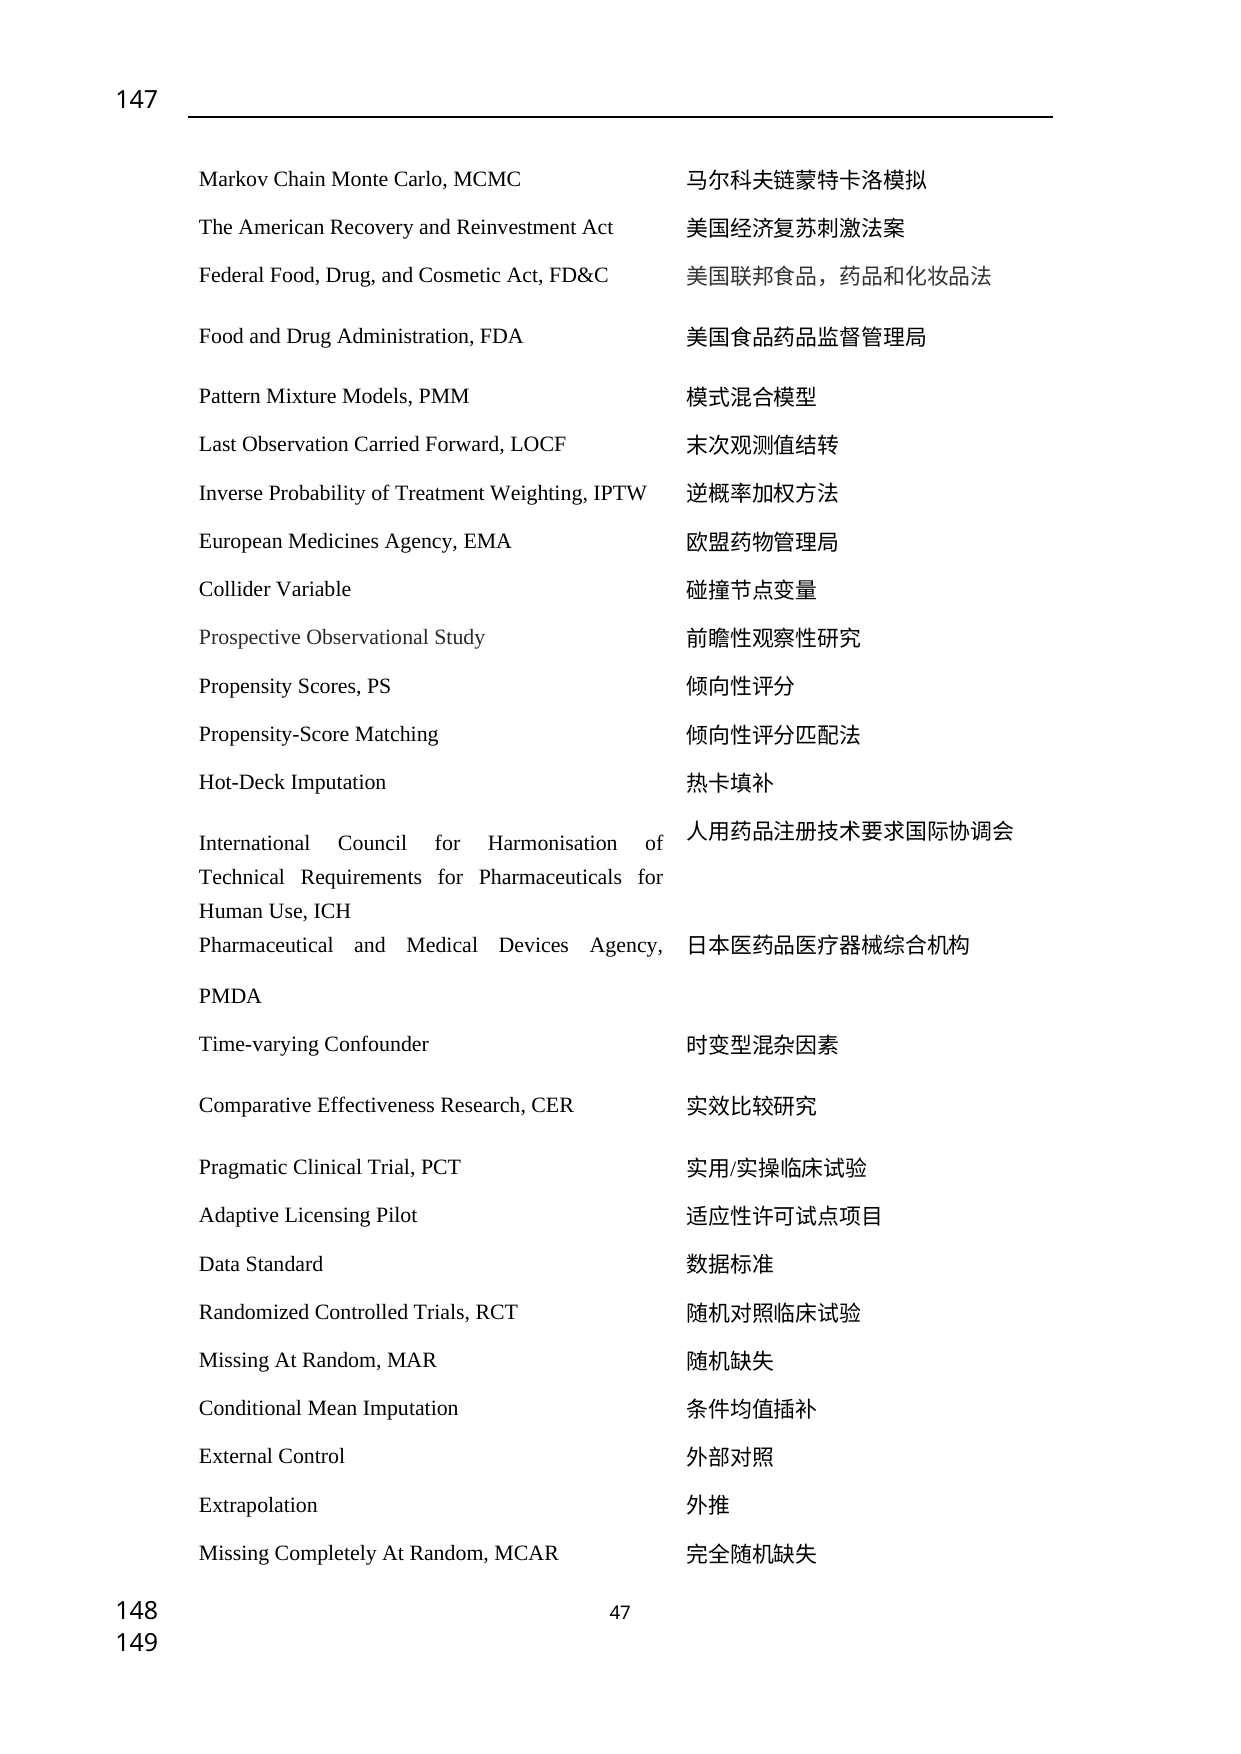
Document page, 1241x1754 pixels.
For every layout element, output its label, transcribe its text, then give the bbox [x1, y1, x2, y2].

table_cell Time-varying Confounder [188, 1026, 675, 1075]
table_cell Hot-Deck Imputation [188, 765, 675, 813]
table_cell 随机对照临床试验 [675, 1294, 1053, 1343]
table_cell 倾向性评分匹配法 [675, 716, 1053, 765]
table_cell External Control [188, 1439, 675, 1487]
table_cell Federal Food, Drug, and Cosmetic Act, FD&C [188, 258, 675, 306]
table_cell 前瞻性观察性研究 [675, 620, 1053, 668]
table_cell Food and Drug Administration, FDA [188, 306, 675, 379]
table_cell 倾向性评分 [675, 668, 1053, 716]
table_cell 随机缺失 [675, 1343, 1053, 1391]
table_cell 日本医药品医疗器械综合机构 [675, 927, 1053, 1026]
table_cell 数据标准 [675, 1246, 1053, 1294]
table_cell 模式混合模型 [675, 379, 1053, 427]
table_cell 完全随机缺失 [675, 1536, 1053, 1584]
table_cell Extrapolation [188, 1487, 675, 1536]
table_cell Randomized Controlled Trials, RCT [188, 1294, 675, 1343]
table_cell Markov Chain Monte Carlo, MCMC [188, 162, 675, 210]
table_cell Conditional Mean Imputation [188, 1391, 675, 1439]
table_cell Data Standard [188, 1246, 675, 1294]
table_cell 碰撞节点变量 [675, 572, 1053, 620]
table_cell 条件均值插补 [675, 1391, 1053, 1439]
table_cell Comparative Effectiveness Research, CER [188, 1075, 675, 1150]
table_cell 马尔科夫链蒙特卡洛模拟 [675, 162, 1053, 210]
table_cell Collider Variable [188, 572, 675, 620]
table_cell 时变型混杂因素 [675, 1026, 1053, 1075]
table_cell Inverse Probability of Treatment Weighting, IPTW [188, 475, 675, 523]
table_cell European Medicines Agency, EMA [188, 524, 675, 572]
table_cell The American Recovery and Reinvestment Act [188, 210, 675, 258]
table_cell Propensity Scores, PS [188, 668, 675, 716]
table_cell Pragmatic Clinical Trial, PCT [188, 1150, 675, 1198]
table_cell 美国经济复苏刺激法案 [675, 210, 1053, 258]
table_cell 欧盟药物管理局 [675, 524, 1053, 572]
table_cell 热卡填补 [675, 765, 1053, 813]
table_cell 实效比较研究 [675, 1075, 1053, 1150]
table_cell 美国联邦食品，药品和化妆品法 [675, 258, 1053, 306]
table_cell Prospective Observational Study [188, 620, 675, 668]
table_cell 外推 [675, 1487, 1053, 1536]
table_cell Last Observation Carried Forward, LOCF [188, 427, 675, 475]
table_cell 美国食品药品监督管理局 [675, 306, 1053, 379]
table_cell 末次观测值结转 [675, 427, 1053, 475]
table_cell 实用/实操临床试验 [675, 1150, 1053, 1198]
table_cell Pharmaceutical and Medical Devices Agency, PMDA [188, 927, 675, 1026]
table_cell Missing Completely At Random, MCAR [188, 1536, 675, 1584]
table_cell Adaptive Licensing Pilot [188, 1198, 675, 1246]
table_cell 适应性许可试点项目 [675, 1198, 1053, 1246]
table_cell International Council for Harmonisation of Technical Requirements for Pharmaceuticals for Human Use, ICH [188, 813, 675, 927]
table_cell 逆概率加权方法 [675, 475, 1053, 523]
table_cell Pattern Mixture Models, PMM [188, 379, 675, 427]
table_cell Missing At Random, MAR [188, 1343, 675, 1391]
table_cell 人用药品注册技术要求国际协调会 [675, 813, 1053, 927]
table_cell Propensity-Score Matching [188, 716, 675, 765]
table_cell 外部对照 [675, 1439, 1053, 1487]
